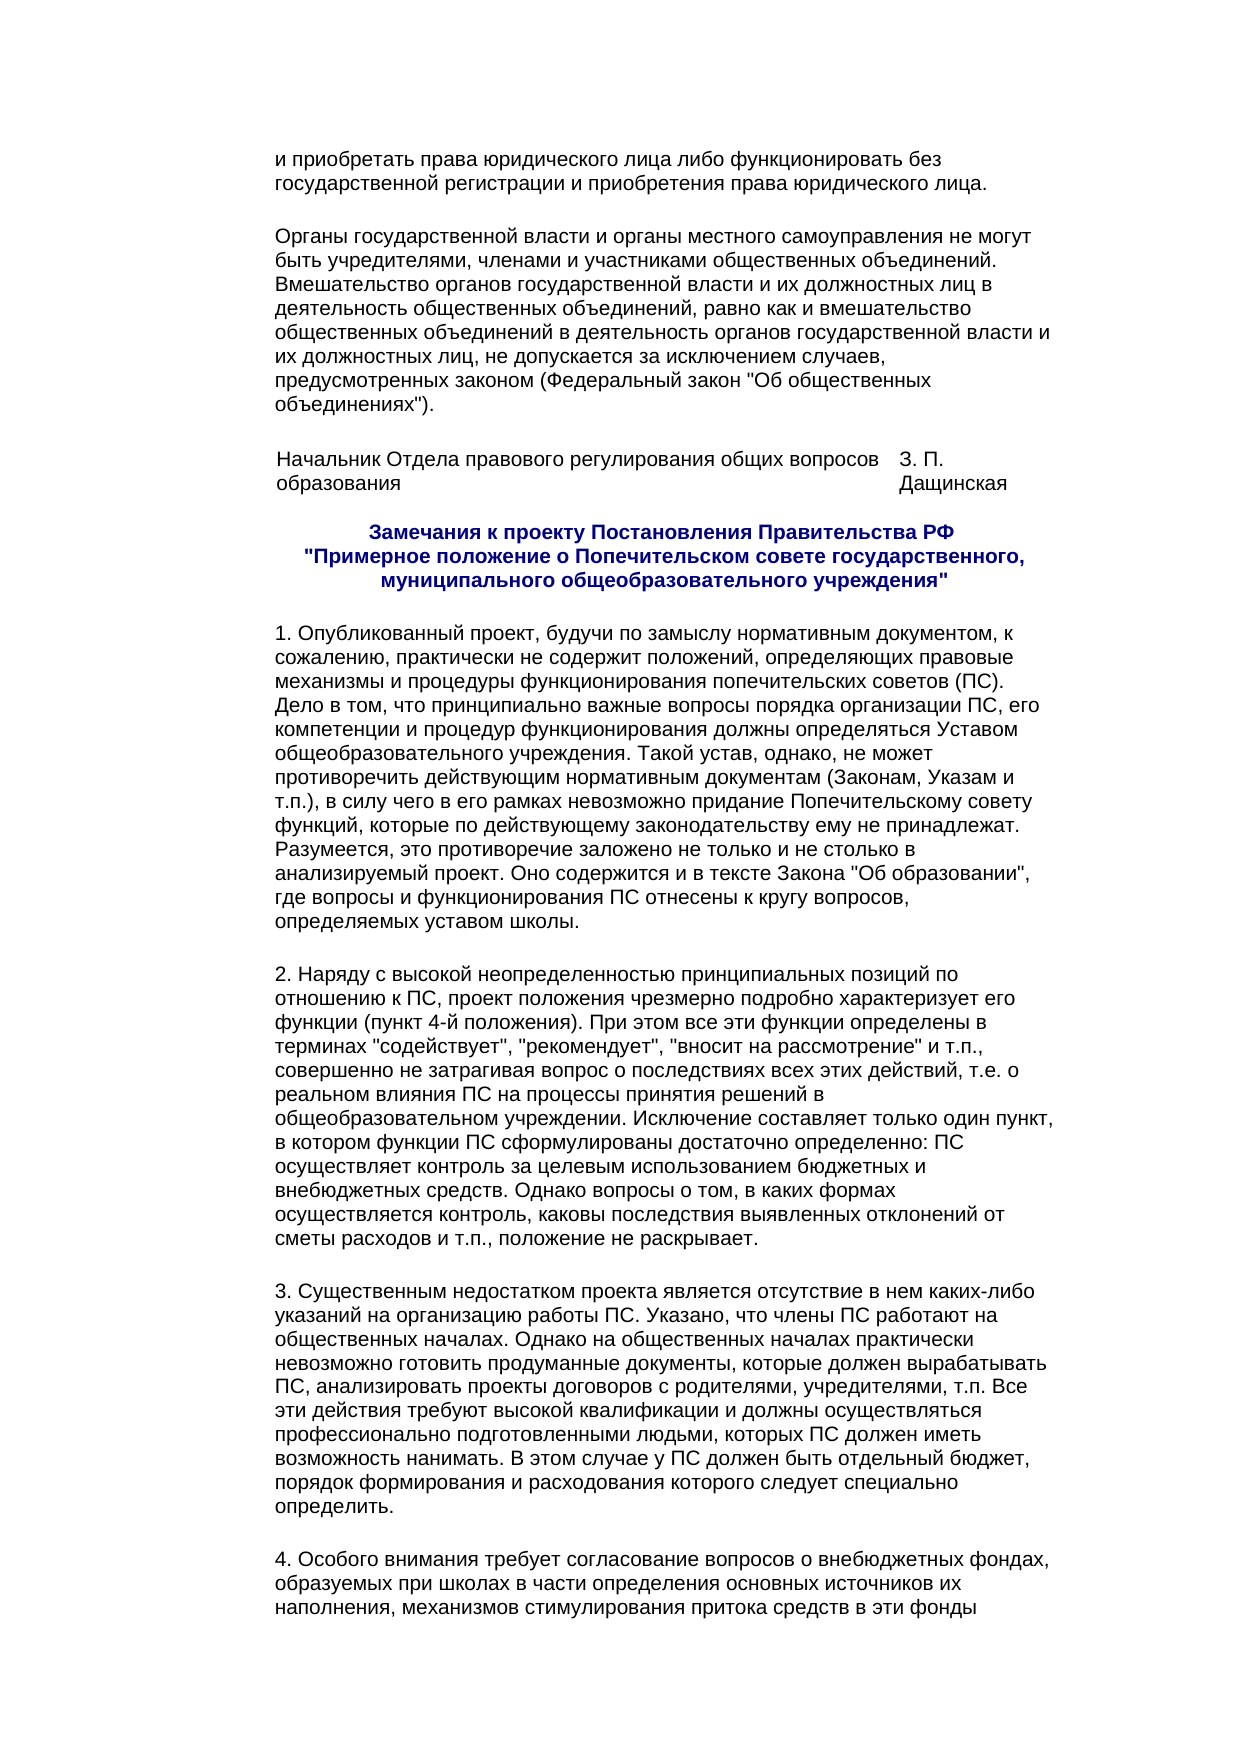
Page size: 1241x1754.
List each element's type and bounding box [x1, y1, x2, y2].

table_cell [275, 118, 1054, 1619]
